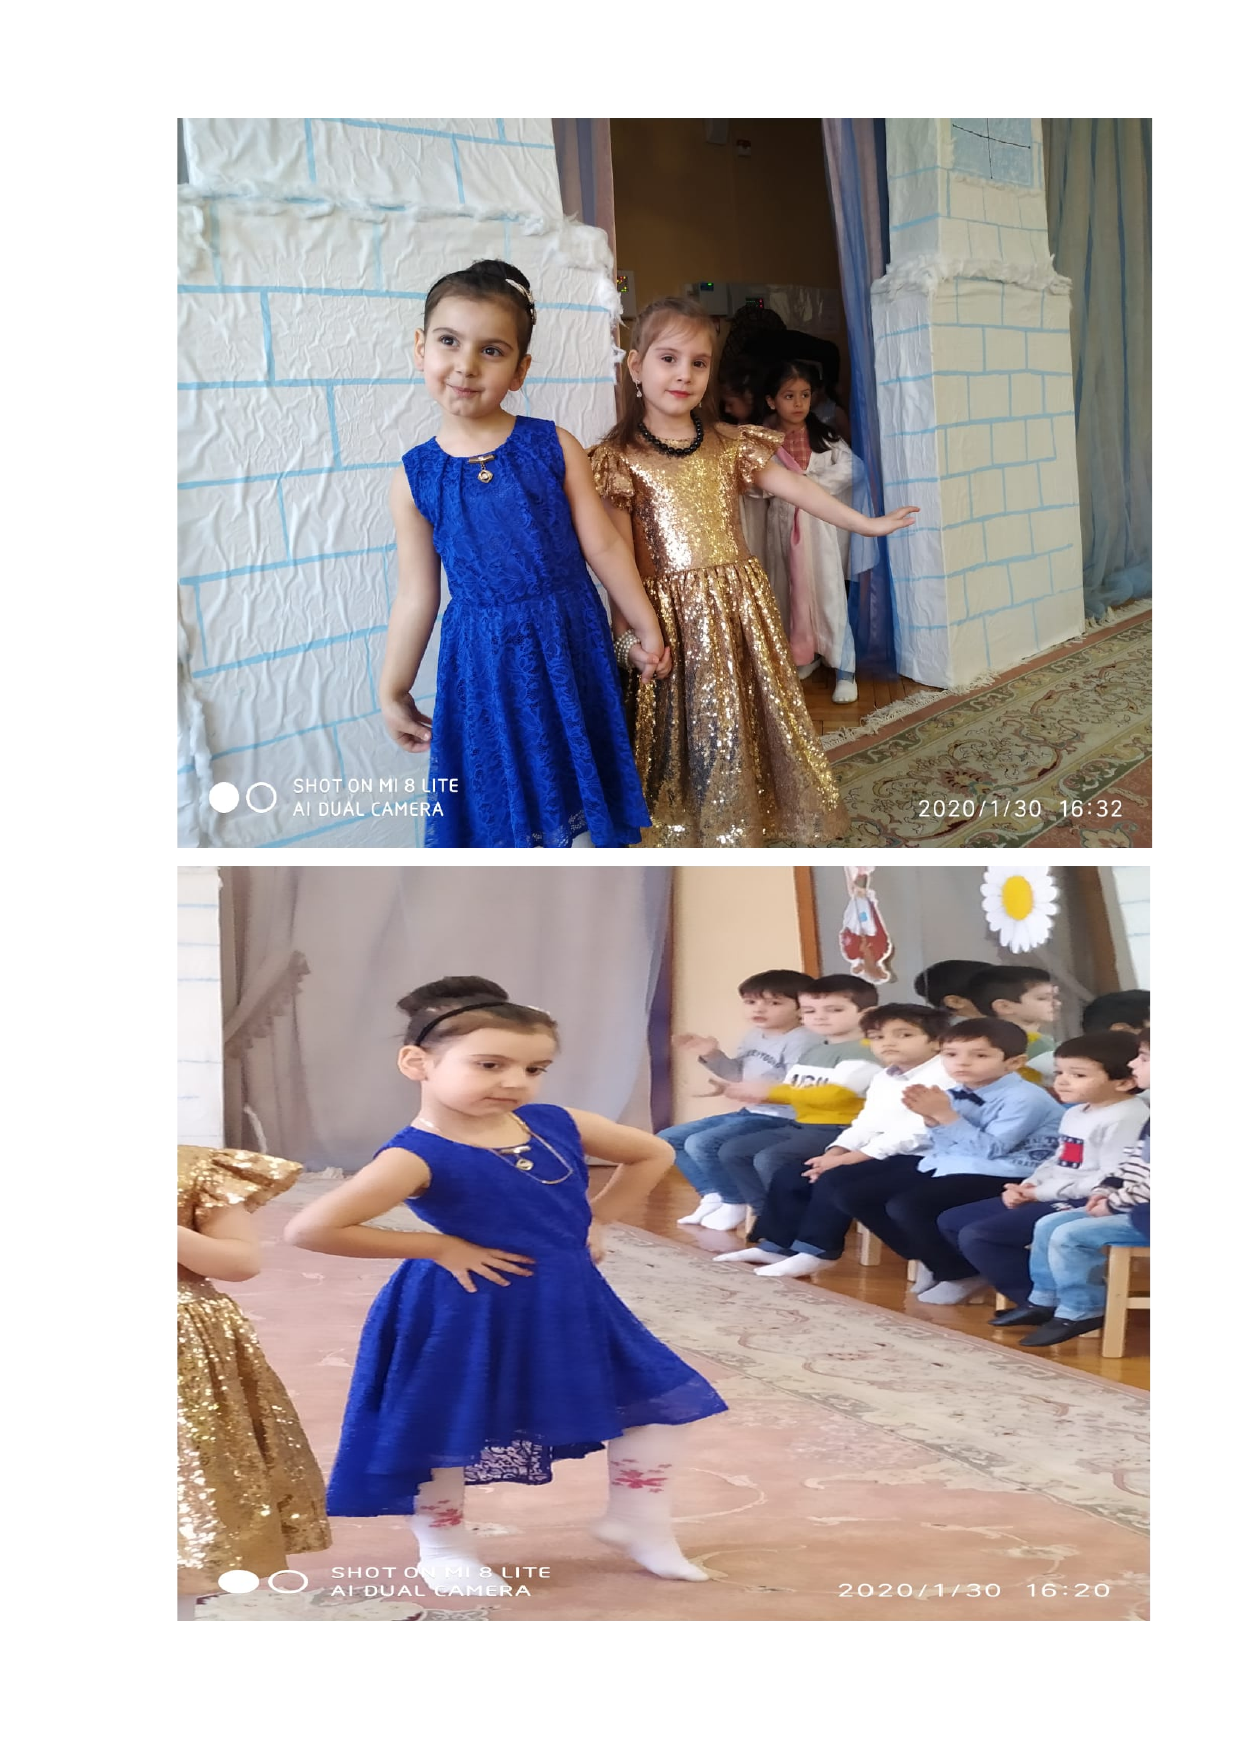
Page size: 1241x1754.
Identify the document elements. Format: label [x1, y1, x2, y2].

picture [177, 118, 1153, 848]
picture [177, 866, 1151, 1621]
